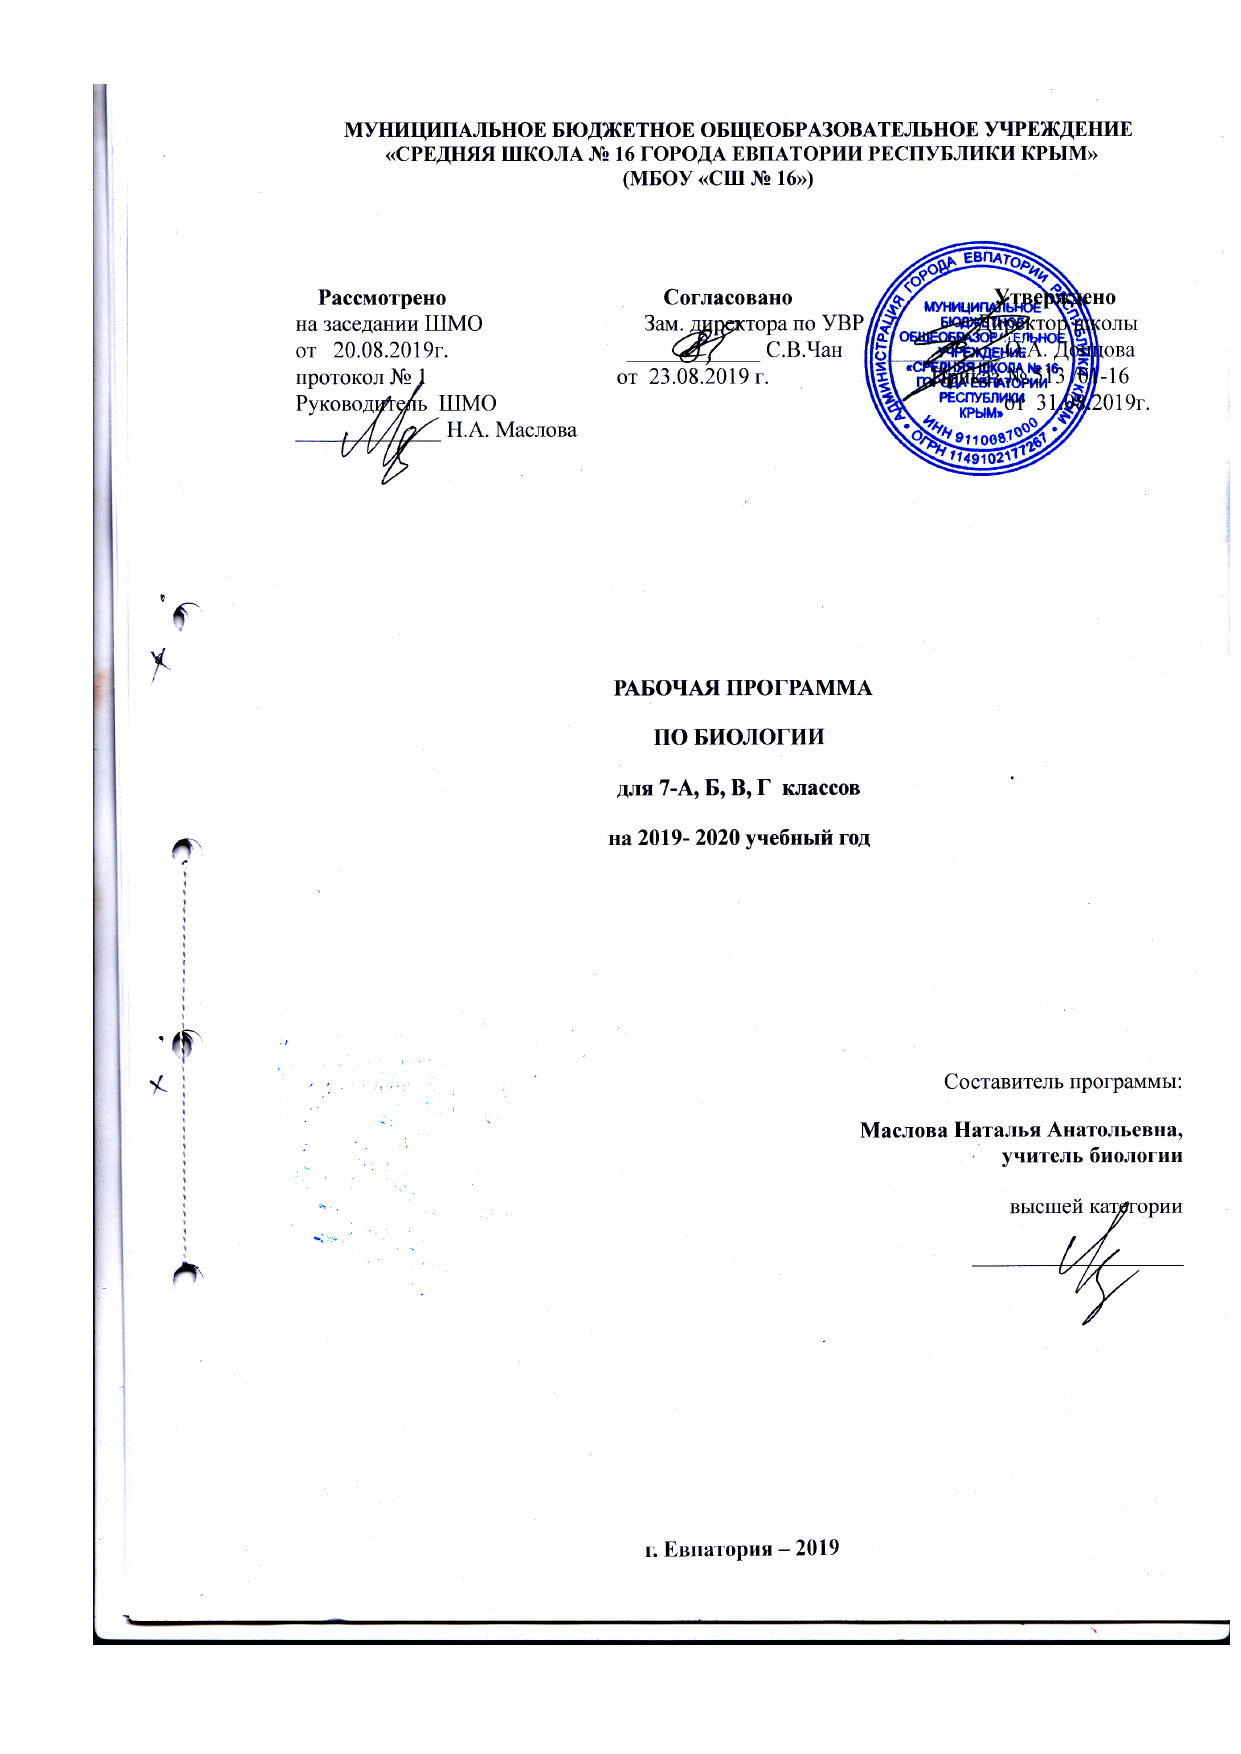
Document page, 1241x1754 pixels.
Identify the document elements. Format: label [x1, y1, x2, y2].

picture [93, 84, 1230, 1645]
